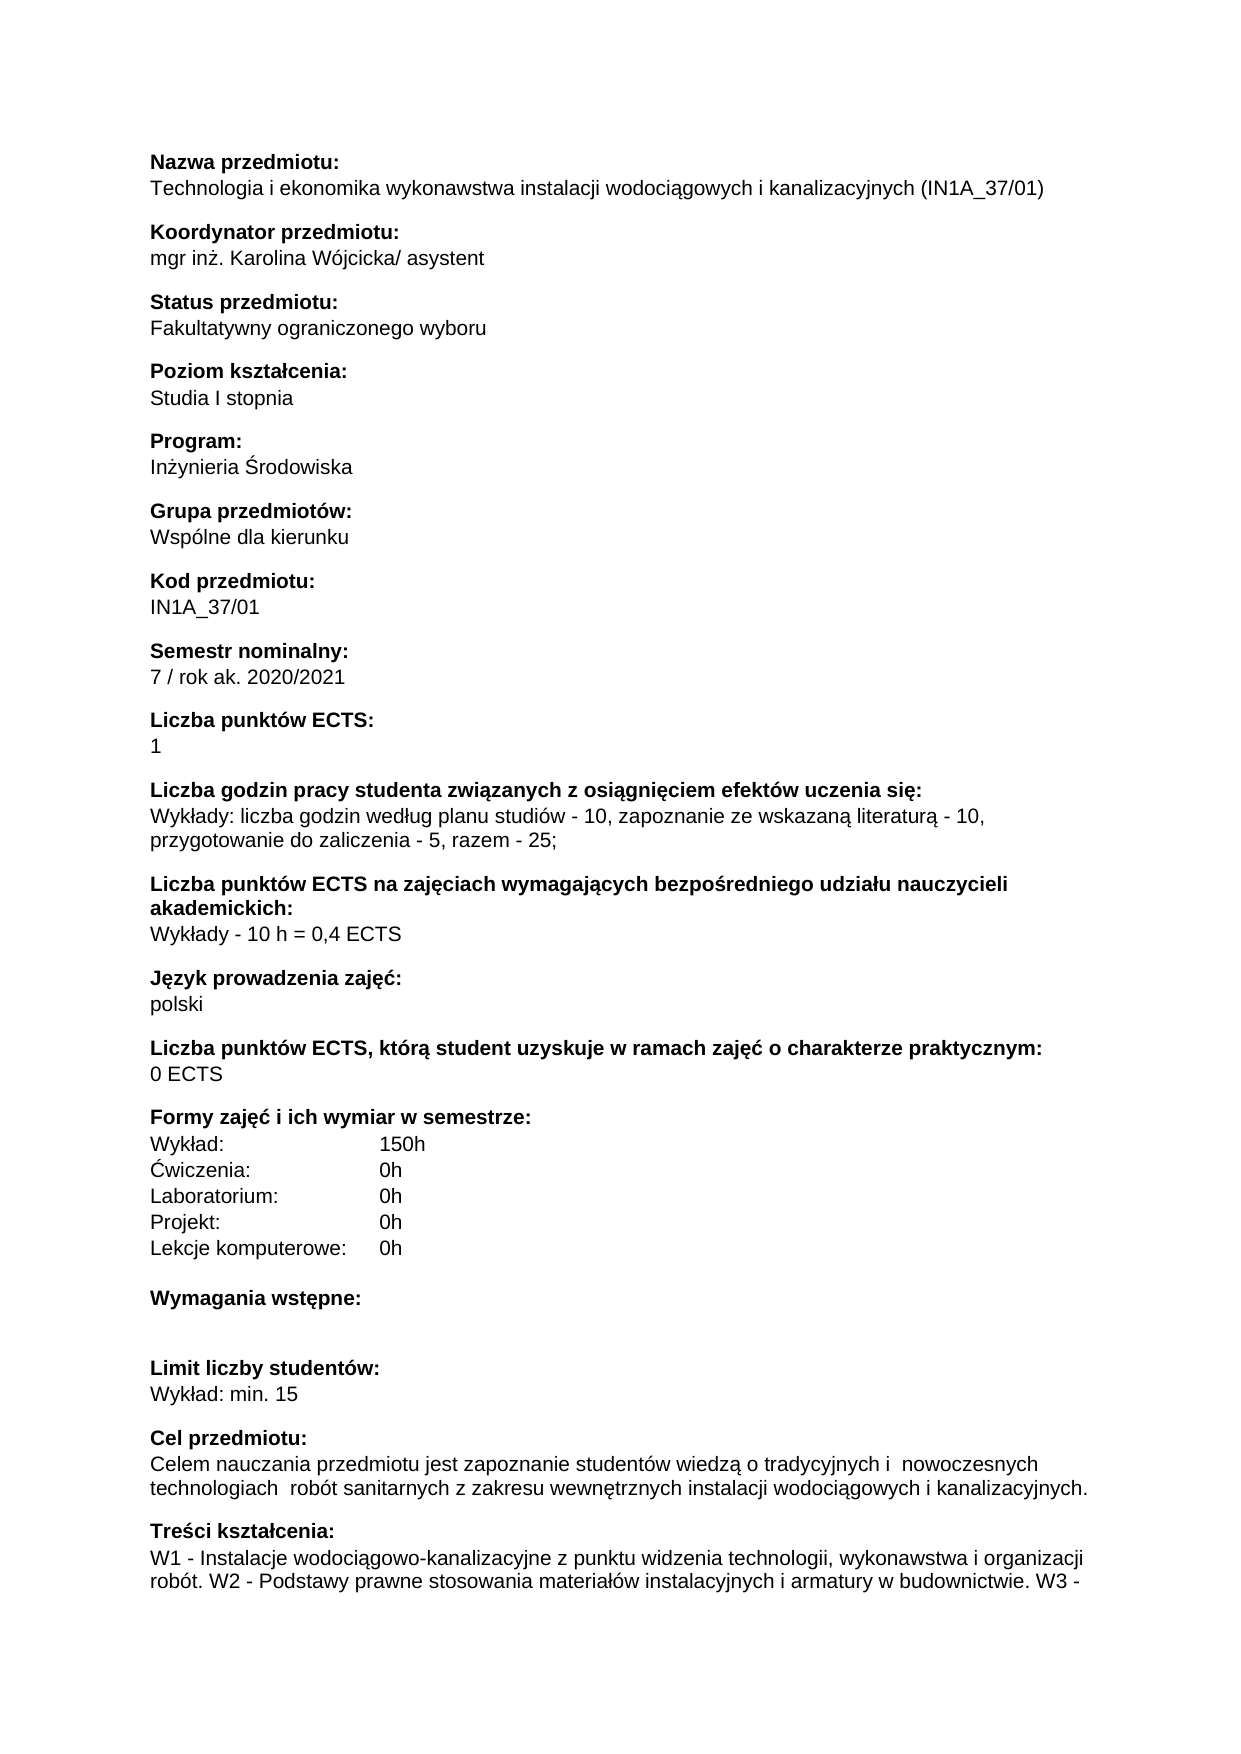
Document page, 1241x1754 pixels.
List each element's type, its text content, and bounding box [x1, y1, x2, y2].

text Program: [150, 429, 1090, 453]
text Inżynieria Środowiska [150, 455, 1090, 479]
text Technologia i ekonomika wykonawstwa instalacji wodociągowych i kanalizacyjnych (IN1A_37/01) [150, 176, 1090, 200]
text Fakultatywny ograniczonego wyboru [150, 316, 1090, 339]
text Wspólne dla kierunku [150, 525, 1090, 549]
text Liczba punktów ECTS, którą student uzyskuje w ramach zajęć o charakterze praktycznym: [150, 1035, 1090, 1059]
text 7 / rok ak. 2020/2021 [150, 664, 1090, 688]
text Limit liczby studentów: [150, 1356, 1090, 1380]
text Wykłady - 10 h = 0,4 ECTS [150, 922, 1090, 946]
table_cell Lekcje komputerowe: [140, 1236, 367, 1260]
text Wykład: min. 15 [150, 1382, 1090, 1406]
text Wykłady: liczba godzin według planu studiów - 10, zapoznanie ze wskazaną literaturą - 10, przygotowanie do zaliczenia - 5, razem - 25; [150, 804, 1090, 852]
text Treści kształcenia: [150, 1519, 1090, 1543]
table_cell 0h [369, 1234, 597, 1260]
text Formy zajęć i ich wymiar w semestrze: [150, 1105, 1090, 1129]
text Semestr nominalny: [150, 638, 1090, 662]
table_cell Laboratorium: [140, 1184, 367, 1208]
text Liczba punktów ECTS: [150, 708, 1090, 732]
text Nazwa przedmiotu: [150, 150, 1090, 174]
table_cell Projekt: [140, 1210, 367, 1234]
text Grupa przedmiotów: [150, 499, 1090, 523]
text Język prowadzenia zajęć: [150, 966, 1090, 989]
text Koordynator przedmiotu: [150, 220, 1090, 244]
text Cel przedmiotu: [150, 1426, 1090, 1449]
table_cell Ćwiczenia: [140, 1158, 367, 1182]
text mgr inż. Karolina Wójcicka/ asystent [150, 246, 1090, 270]
text Poziom kształcenia: [150, 359, 1090, 383]
text Studia I stopnia [150, 385, 1090, 409]
text Status przedmiotu: [150, 289, 1090, 313]
text 1 [150, 734, 1090, 758]
table_cell 0h [369, 1182, 597, 1208]
text 0 ECTS [150, 1061, 1090, 1085]
table_cell 0h [369, 1208, 597, 1234]
text Celem nauczania przedmiotu jest zapoznanie studentów wiedzą o tradycyjnych i nowoczesnych technologiach robót sanitarnych z zakresu wewnętrznych instalacji wodociągowych i kanalizacyjnych. [150, 1452, 1090, 1499]
text Liczba godzin pracy studenta związanych z osiągnięciem efektów uczenia się: [150, 778, 1090, 802]
text Liczba punktów ECTS na zajęciach wymagających bezpośredniego udziału nauczycieli akademickich: [150, 872, 1090, 920]
table_header Wykład: [140, 1132, 367, 1156]
text Kod przedmiotu: [150, 569, 1090, 593]
text polski [150, 992, 1090, 1016]
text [150, 1545, 1090, 1593]
table_header 150h [369, 1132, 597, 1156]
table_cell 0h [369, 1156, 597, 1182]
text IN1A_37/01 [150, 595, 1090, 619]
text Wymagania wstępne: [150, 1286, 1090, 1310]
